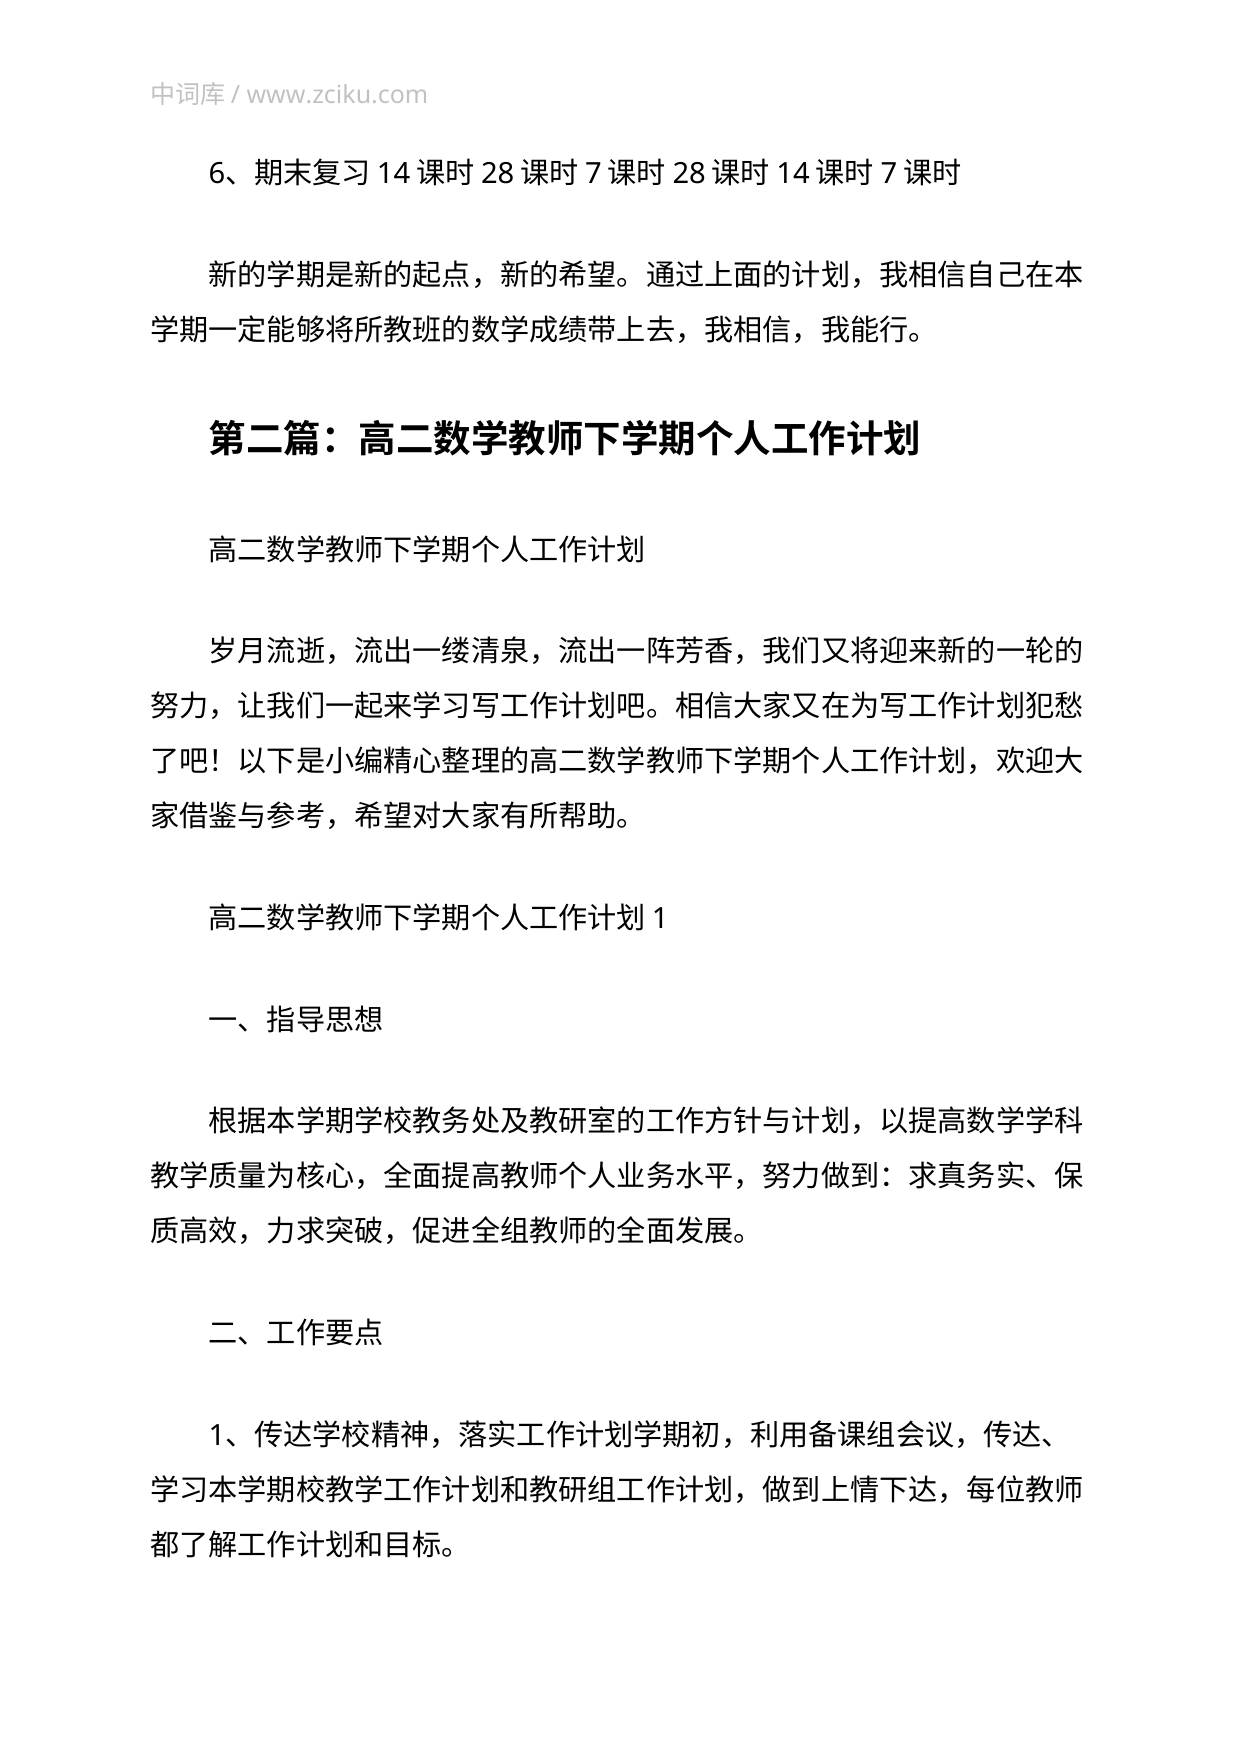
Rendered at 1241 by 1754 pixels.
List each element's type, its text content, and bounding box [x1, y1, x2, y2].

text 二、工作要点 [150, 1309, 1090, 1352]
text 岁月流逝，流出一缕清泉，流出一阵芳香，我们又将迎来新的一轮的努力，让我们一起来学习写工作计划吧。相信大家又在为写工作计划犯愁了吧！以下是小编精心整理的高二数学教师下学期个人工作计划，欢迎大家借鉴与参考，希望对大家有所帮助。 [150, 628, 1090, 835]
text 第二篇：高二数学教师下学期个人工作计划 [150, 409, 1090, 463]
text 新的学期是新的起点，新的希望。通过上面的计划，我相信自己在本学期一定能够将所教班的数学成绩带上去，我相信，我能行。 [150, 252, 1090, 349]
text 6、期末复习14课时 28课时 7课时 28课时 14课时 7课时 [150, 150, 1090, 192]
text 高二数学教师下学期个人工作计划1 [150, 894, 1090, 937]
text 高二数学教师下学期个人工作计划 [150, 526, 1090, 568]
text 一、指导思想 [150, 996, 1090, 1038]
text 根据本学期学校教务处及教研室的工作方针与计划，以提高数学学科教学质量为核心，全面提高教师个人业务水平，努力做到：求真务实、保质高效，力求突破，促进全组教师的全面发展。 [150, 1098, 1090, 1250]
text 1、传达学校精神，落实工作计划学期初，利用备课组会议，传达、学习本学期校教学工作计划和教研组工作计划，做到上情下达，每位教师都了解工作计划和目标。 [150, 1411, 1090, 1563]
